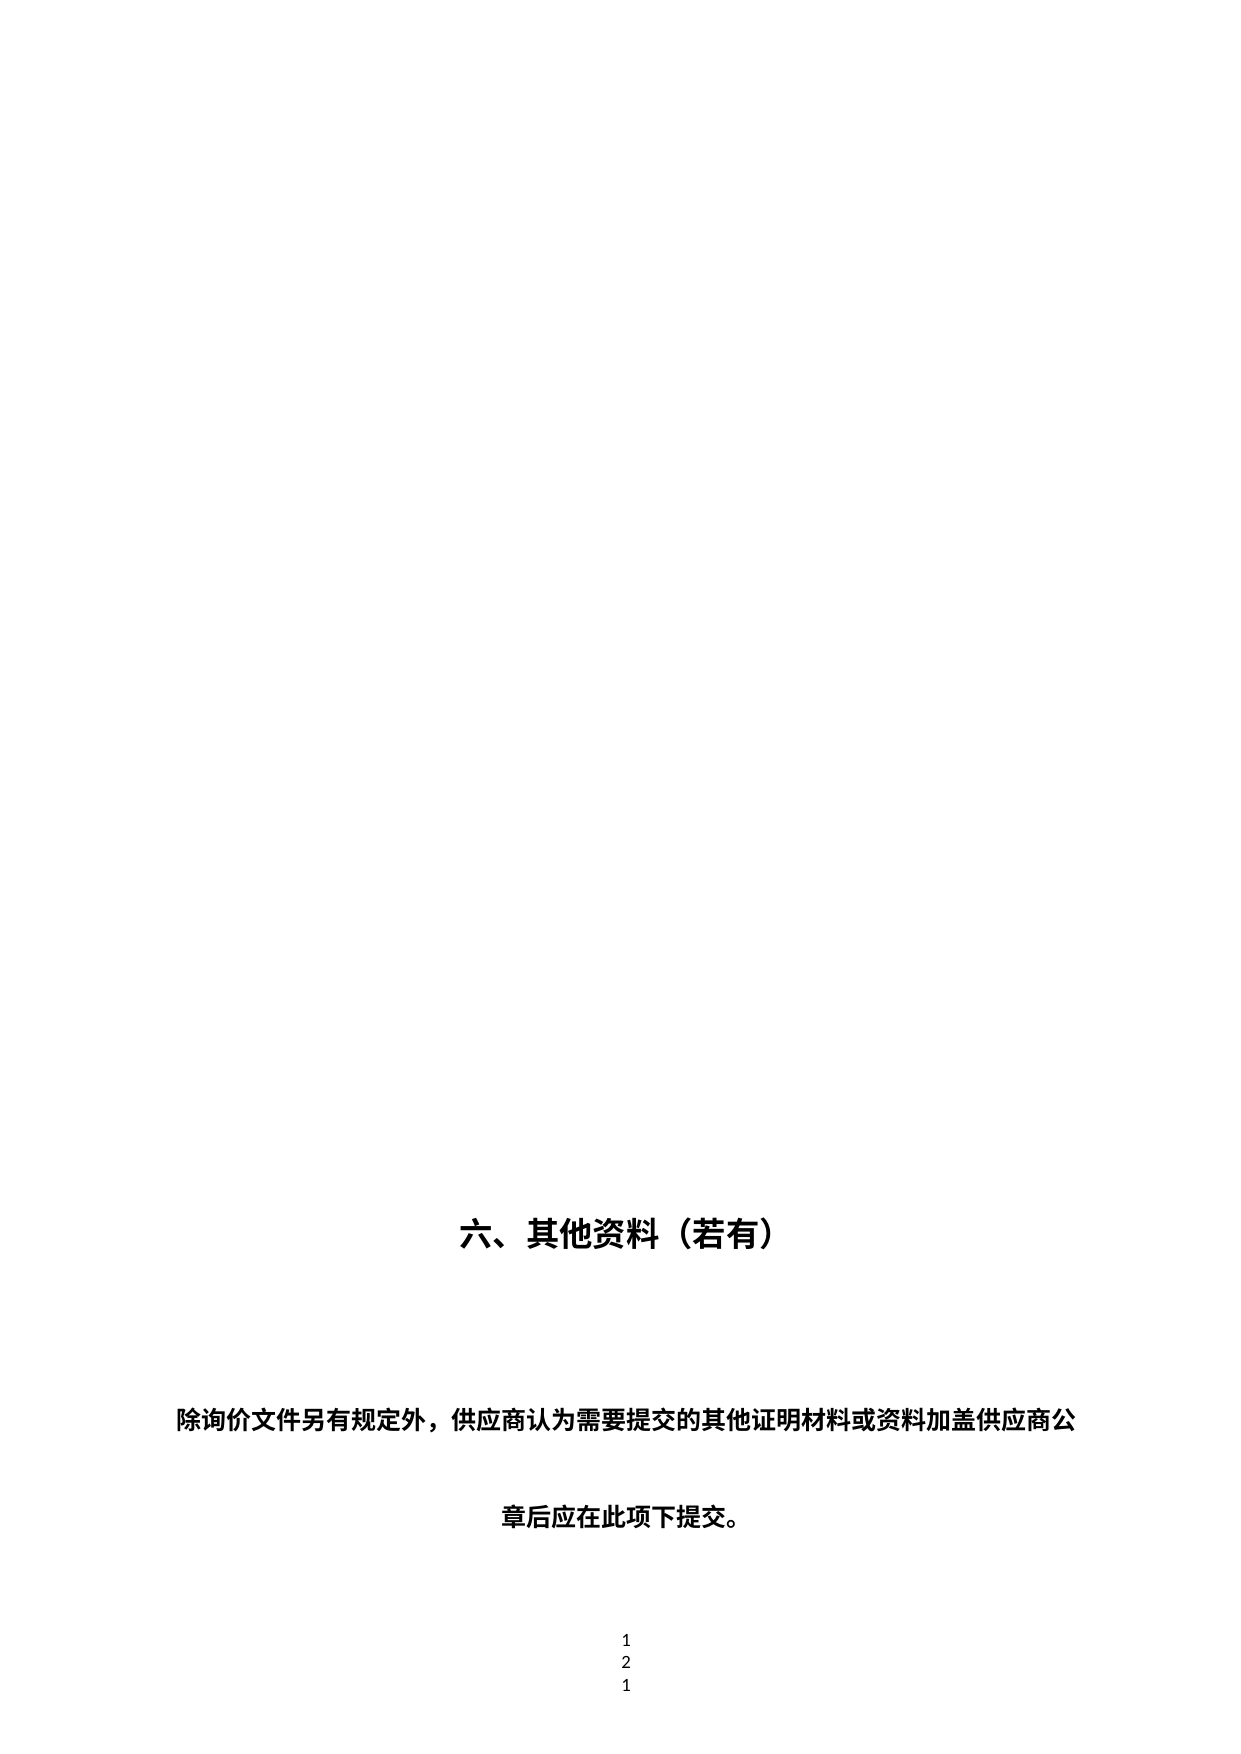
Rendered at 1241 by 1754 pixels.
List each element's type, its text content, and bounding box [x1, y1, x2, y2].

text 六、其他资料（若有） [165, 1199, 1087, 1264]
text 除询价文件另有规定外，供应商认为需要提交的其他证明材料或资料加盖供应商公章后应在此项下提交。 [165, 1386, 1087, 1548]
